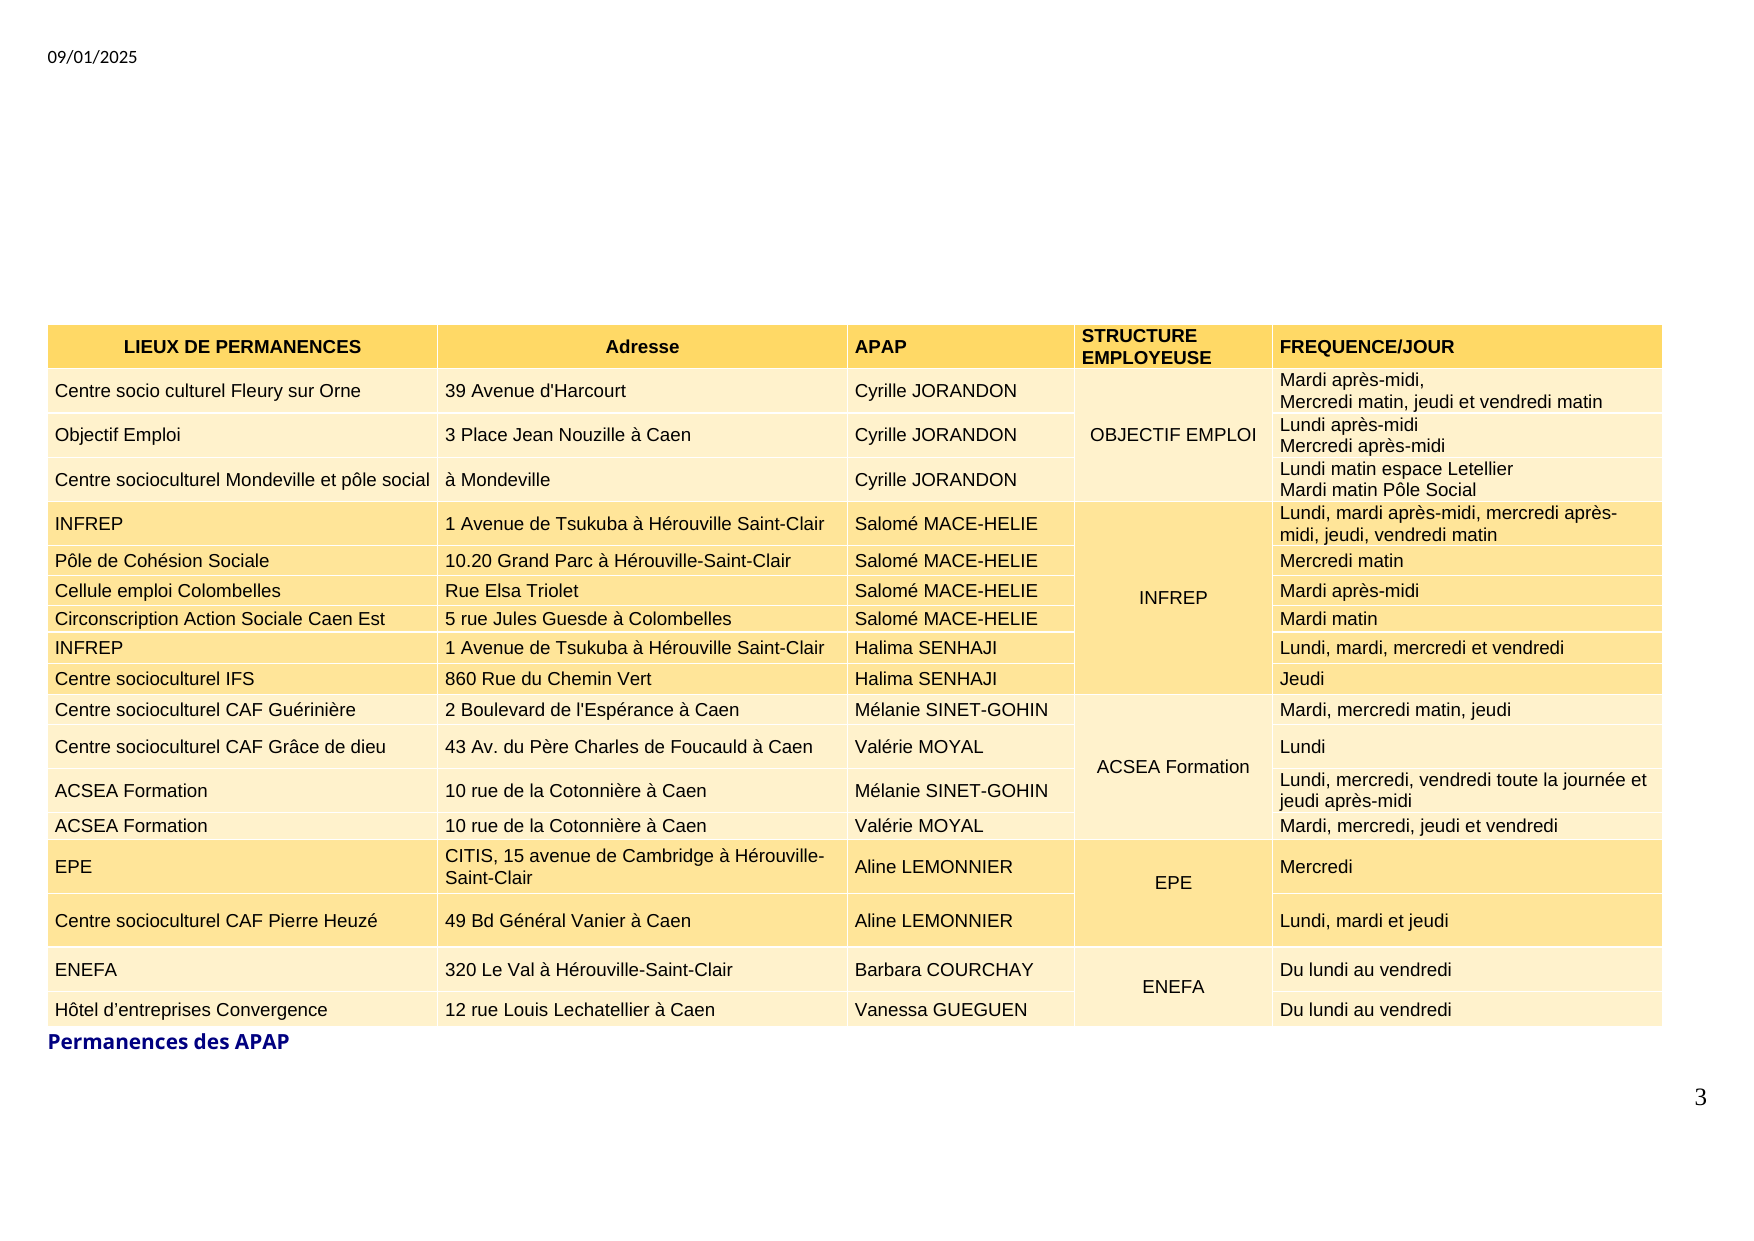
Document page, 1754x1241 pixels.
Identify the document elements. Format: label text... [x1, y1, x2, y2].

table_cell 5 rue Jules Guesde à Colombelles [438, 606, 847, 631]
table_cell 3 Place Jean Nouzille à Caen [438, 414, 847, 457]
table_cell Jeudi [1273, 664, 1662, 694]
table_cell Mélanie SINET-GOHIN [848, 695, 1074, 724]
table_cell ENEFA [48, 948, 437, 991]
table_cell Mercredi [1273, 840, 1662, 893]
table_cell Lundi, mardi et jeudi [1273, 894, 1662, 946]
table_cell CITIS, 15 avenue de Cambridge à Hérouville-Saint-Clair [438, 840, 847, 893]
table_cell Salomé MACE-HELIE [848, 606, 1074, 631]
table_cell Mercredi matin [1273, 546, 1662, 575]
table_cell Centre socioculturel CAF Guérinière [48, 695, 437, 724]
table_cell Centre socioculturel CAF Grâce de dieu [48, 725, 437, 768]
table_cell Lundi, mercredi, vendredi toute la journée et jeudi après-midi [1273, 769, 1662, 812]
table_cell Circonscription Action Sociale Caen Est [48, 606, 437, 631]
table_cell Objectif Emploi [48, 414, 437, 457]
table_cell Halima SENHAJI [848, 664, 1074, 694]
table_cell Vanessa GUEGUEN [848, 992, 1074, 1026]
table_cell Mardi matin [1273, 606, 1662, 631]
table_header APAP [848, 325, 1074, 368]
table_cell 39 Avenue d'Harcourt [438, 369, 847, 412]
table_cell Aline LEMONNIER [848, 894, 1074, 946]
table_cell Aline LEMONNIER [848, 840, 1074, 893]
table_cell INFREP [48, 502, 437, 545]
table_cell Lundi [1273, 725, 1662, 768]
table_cell Lundi, mardi après-midi, mercredi après-midi, jeudi, vendredi matin [1273, 502, 1662, 545]
table_cell Rue Elsa Triolet [438, 576, 847, 605]
table_cell ENEFA [1075, 948, 1272, 1026]
table_cell 860 Rue du Chemin Vert [438, 664, 847, 694]
table_header STRUCTURE EMPLOYEUSE [1075, 325, 1272, 368]
table_cell Salomé MACE-HELIE [848, 546, 1074, 575]
table_header LIEUX DE PERMANENCES [48, 325, 437, 368]
table_cell Hôtel d’entreprises Convergence [48, 992, 437, 1026]
table_header Adresse [438, 325, 847, 368]
table_cell ACSEA Formation [1075, 695, 1272, 839]
table_cell 43 Av. du Père Charles de Foucauld à Caen [438, 725, 847, 768]
table_cell Mardi après-midi, Mercredi matin, jeudi et vendredi matin [1273, 369, 1662, 412]
table_cell à Mondeville [438, 458, 847, 501]
table_cell Centre socioculturel Mondeville et pôle social [48, 458, 437, 501]
table_cell Lundi, mardi, mercredi et vendredi [1273, 633, 1662, 663]
table_cell 10 rue de la Cotonnière à Caen [438, 769, 847, 812]
table_cell EPE [1075, 840, 1272, 946]
table_cell Mélanie SINET-GOHIN [848, 769, 1074, 812]
table_cell Lundi après-midi Mercredi après-midi [1273, 414, 1662, 457]
table_cell Cyrille JORANDON [848, 458, 1074, 501]
table_cell Mardi, mercredi, jeudi et vendredi [1273, 813, 1662, 839]
table_cell 320 Le Val à Hérouville-Saint-Clair [438, 948, 847, 991]
table_cell Valérie MOYAL [848, 813, 1074, 839]
table_header FREQUENCE/JOUR [1273, 325, 1662, 368]
table_cell Mardi, mercredi matin, jeudi [1273, 695, 1662, 724]
table_cell Halima SENHAJI [848, 633, 1074, 663]
table_cell Du lundi au vendredi [1273, 948, 1662, 991]
table_cell Centre socioculturel IFS [48, 664, 437, 694]
table_cell 12 rue Louis Lechatellier à Caen [438, 992, 847, 1026]
table_cell ACSEA Formation [48, 769, 437, 812]
table_cell Mardi après-midi [1273, 576, 1662, 605]
table_cell 49 Bd Général Vanier à Caen [438, 894, 847, 946]
table_cell Salomé MACE-HELIE [848, 576, 1074, 605]
table_cell Barbara COURCHAY [848, 948, 1074, 991]
table_cell Lundi matin espace Letellier Mardi matin Pôle Social [1273, 458, 1662, 501]
table_cell Du lundi au vendredi [1273, 992, 1662, 1026]
table_cell INFREP [1075, 502, 1272, 694]
table_cell 10.20 Grand Parc à Hérouville-Saint-Clair [438, 546, 847, 575]
text Permanences des APAP [47, 1027, 1707, 1056]
table_cell INFREP [48, 633, 437, 663]
table_cell Salomé MACE-HELIE [848, 502, 1074, 545]
table_cell Cyrille JORANDON [848, 414, 1074, 457]
table_cell Centre socioculturel CAF Pierre Heuzé [48, 894, 437, 946]
table_cell OBJECTIF EMPLOI [1075, 369, 1272, 501]
table_cell ACSEA Formation [48, 813, 437, 839]
table_cell Cellule emploi Colombelles [48, 576, 437, 605]
table_cell 1 Avenue de Tsukuba à Hérouville Saint-Clair [438, 633, 847, 663]
table_cell 1 Avenue de Tsukuba à Hérouville Saint-Clair [438, 502, 847, 545]
table_cell Valérie MOYAL [848, 725, 1074, 768]
table_cell Pôle de Cohésion Sociale [48, 546, 437, 575]
table_cell 10 rue de la Cotonnière à Caen [438, 813, 847, 839]
table_cell 2 Boulevard de l'Espérance à Caen [438, 695, 847, 724]
table_cell EPE [48, 840, 437, 893]
table_cell Cyrille JORANDON [848, 369, 1074, 412]
table_cell Centre socio culturel Fleury sur Orne [48, 369, 437, 412]
